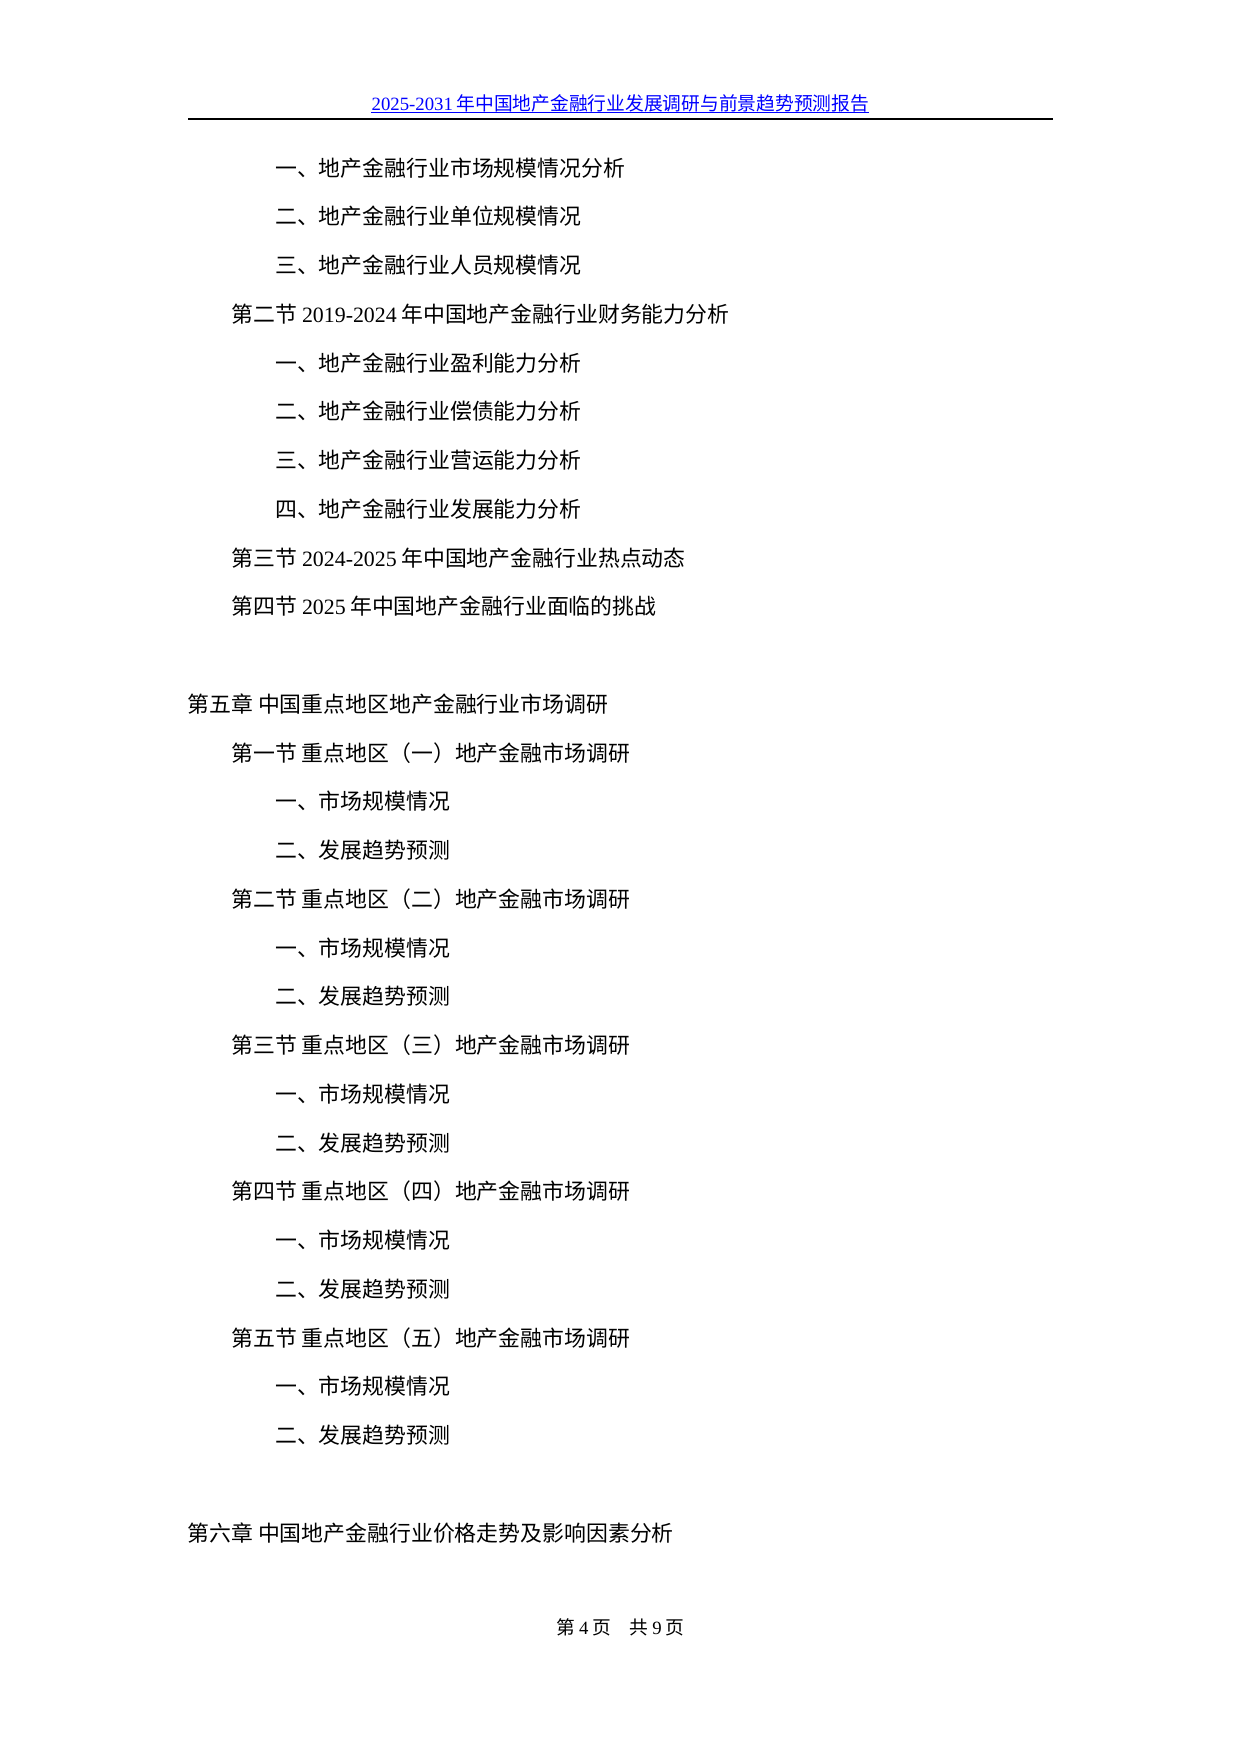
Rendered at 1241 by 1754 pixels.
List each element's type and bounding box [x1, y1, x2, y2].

text [187, 150, 1053, 1548]
